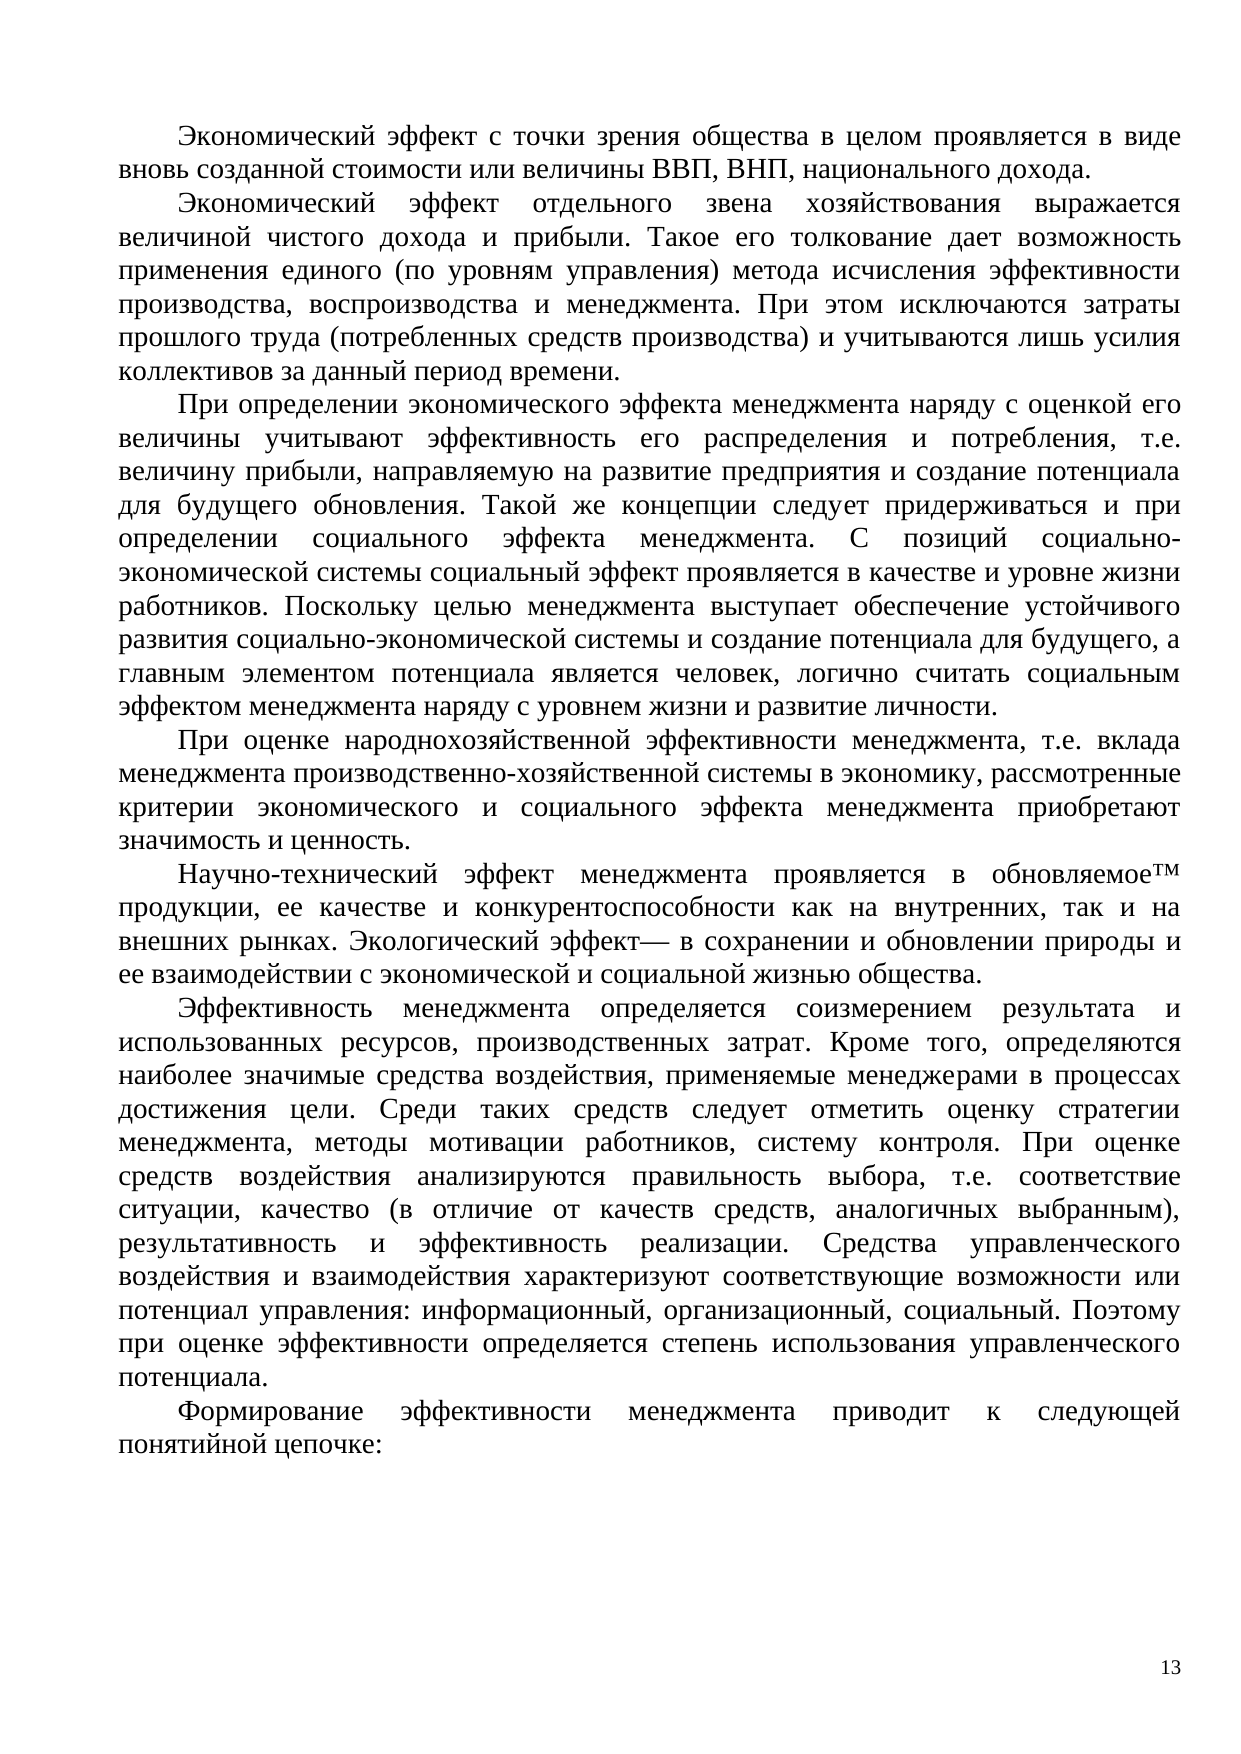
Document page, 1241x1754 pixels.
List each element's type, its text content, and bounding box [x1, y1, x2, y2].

text При определении экономического эффекта менеджмента наряду с оценкой его величины учитывают эффективность его распределения и потребления, т.е. величину прибыли, направляемую на развитие предприятия и создание потенциала для будущего обновления. Такой же концепции следует придерживаться и при определении социального эффекта менеджмента. С позиций социально-экономической системы социальный эффект проявляется в качестве и уровне жизни работников. Поскольку целью менеджмента выступает обеспечение устойчивого развития социально-экономической системы и создание потенциала для будущего, а главным элементом потенциала является человек, логично считать социальным эффектом менеджмента наряду с уровнем жизни и развитие личности. [118, 386, 1181, 722]
text Формирование эффективности менеджмента приводит к следующей понятийной цепочке: [118, 1393, 1181, 1460]
text Экономический эффект с точки зрения общества в целом проявляется в виде вновь созданной стоимости или величины ВВП, ВНП, национального дохода. [118, 118, 1181, 185]
text Эффективность менеджмента определяется соизмерением результата и использованных ресурсов, производственных затрат. Кроме того, определяются наиболее значимые средства воздействия, применяемые менеджерами в процессах достижения цели. Среди таких средств следует отметить оценку стратегии менеджмента, методы мотивации работников, систему контроля. При оценке средств воздействия анализируются правильность выбора, т.е. соответствие ситуации, качество (в отличие от качеств средств, аналогичных выбранным), результативность и эффективность реализации. Средства управленческого воздействия и взаимодействия характеризуют соответствующие возможности или потенциал управления: информационный, организационный, социальный. Поэтому при оценке эффективности определяется степень использования управленческого потенциала. [118, 990, 1181, 1393]
text Экономический эффект отдельного звена хозяйствования выражается величиной чистого дохода и прибыли. Такое его толкование дает возможность применения единого (по уровням управления) метода исчисления эффективности производства, воспроизводства и менеджмента. При этом исключаются затраты прошлого труда (потребленных средств производства) и учитываются лишь усилия коллективов за данный период времени. [118, 185, 1181, 386]
text Научно-технический эффект менеджмента проявляется в обновляемое™ продукции, ее качестве и конкурентоспособности как на внутренних, так и на внешних рынках. Экологический эффект— в сохранении и обновлении природы и ее взаимодействии с экономической и социальной жизнью общества. [118, 856, 1181, 990]
text При оценке народнохозяйственной эффективности менеджмента, т.е. вклада менеджмента производственно-хозяйственной системы в экономику, рассмотренные критерии экономического и социального эффекта менеджмента приобретают значимость и ценность. [118, 722, 1181, 856]
